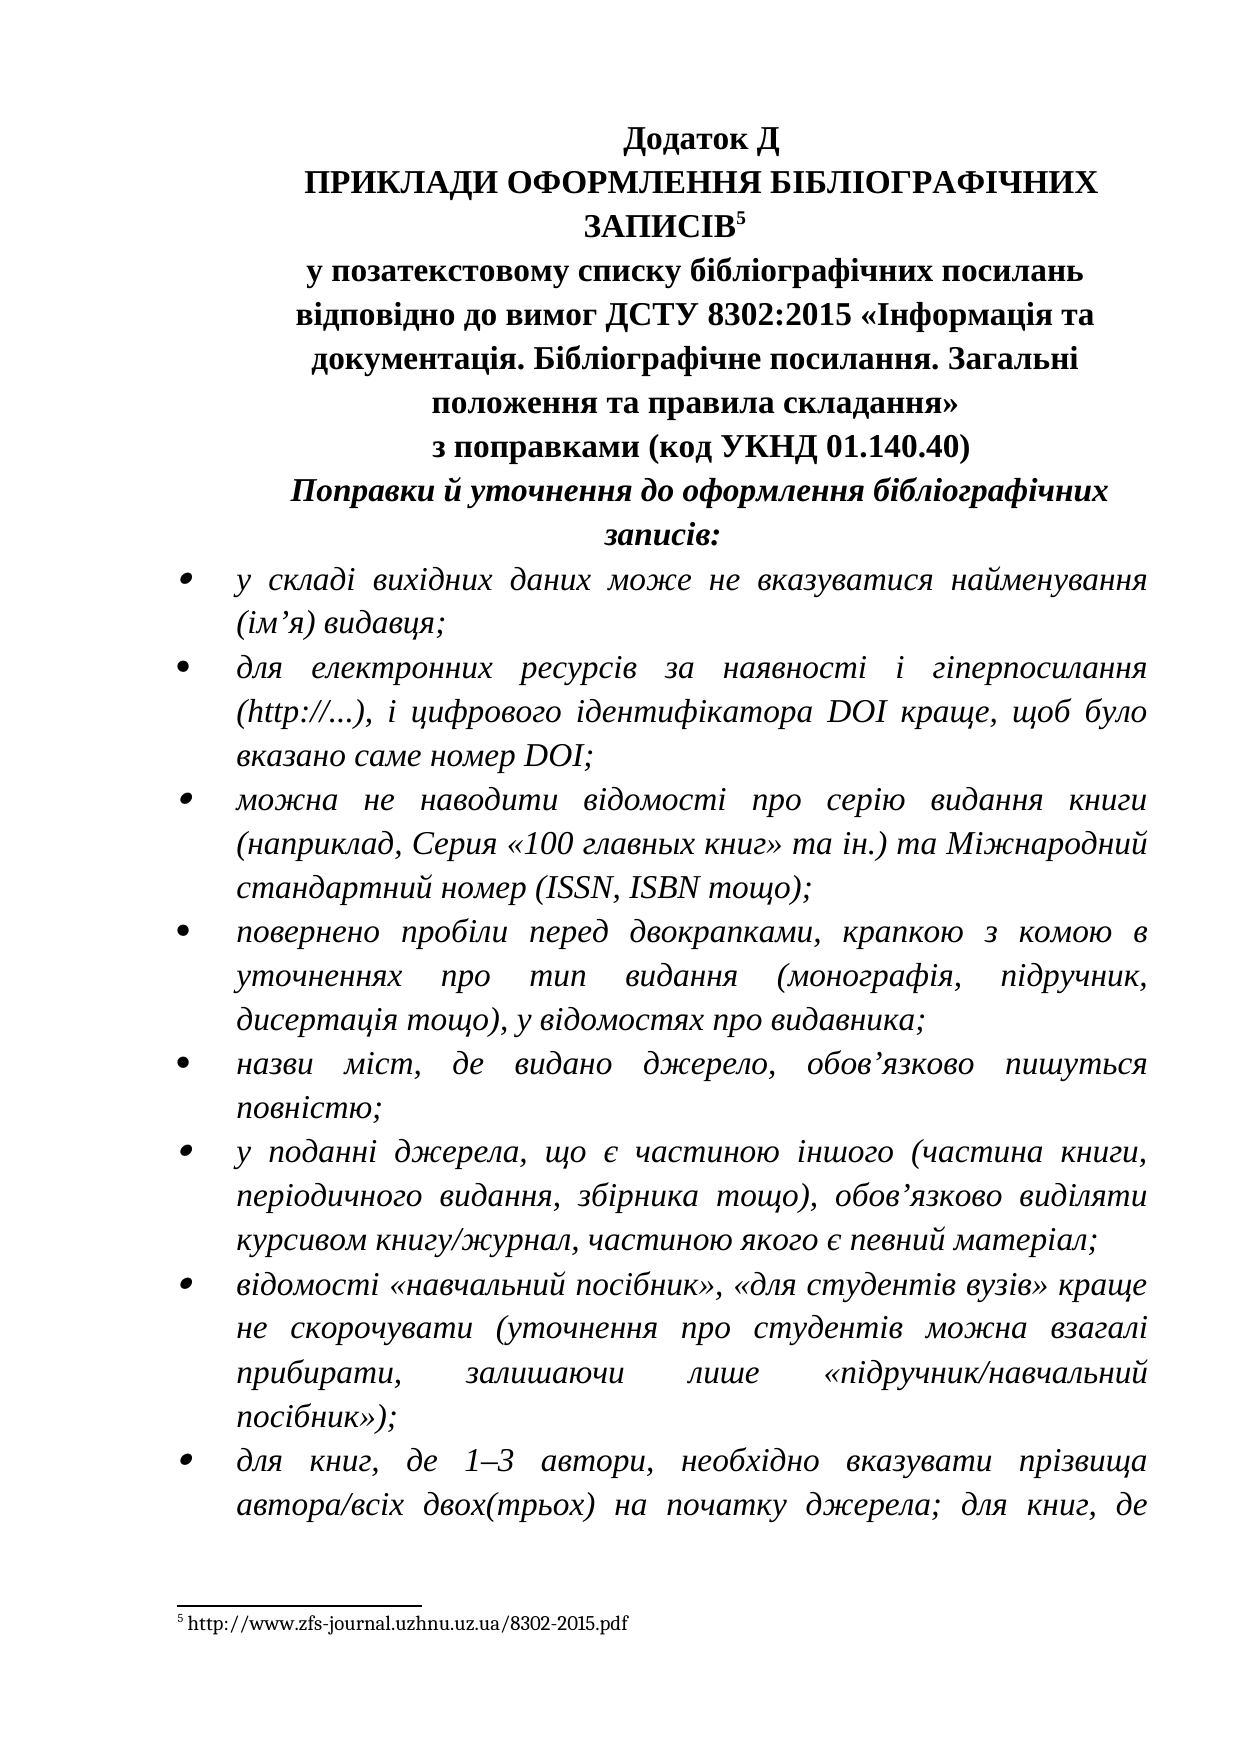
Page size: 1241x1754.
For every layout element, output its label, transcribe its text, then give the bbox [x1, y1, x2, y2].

list можна не наводити відомості про серію видання книги (наприклад, Серия «100 главных книг» та ін.) та Міжнародний стандартний номер (ISSN, ISBN тощо); [177, 779, 1152, 906]
list відомості «навчальний посібник», «для студентів вузів» краще не скорочувати (уточнення про студентів можна взагалі прибирати, залишаючи лише «підручник/навчальний посібник»); [177, 1264, 1152, 1434]
text з поправками (код УКНД 01.140.40) [251, 427, 1152, 465]
text у позатекстовому списку бібліографічних посилань відповідно до вимог ДСТУ 8302:2015 «Інформація та документація. Бібліографічне посилання. Загальні положення та правила складання» [251, 250, 1139, 421]
list у складі вихідних даних може не вказуватися найменування (ім’я) видавця; [177, 559, 1152, 641]
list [177, 1440, 1152, 1522]
text ПРИКЛАДИ ОФОРМЛЕННЯ БІБЛІОГРАФІЧНИХ ЗАПИСІВ [177, 162, 1152, 244]
list повернено пробіли перед двокрапками, крапкою з комою в уточненнях про тип видання (монографія, підручник, дисертація тощо), у відомостях про видавника; [177, 911, 1152, 1038]
list назви міст, де видано джерело, обов’язково пишуться повністю; [177, 1043, 1152, 1126]
text Додаток Д [177, 118, 1152, 156]
list для електронних ресурсів за наявності і гіперпосилання (http://...), і цифрового ідентифікатора DOI краще, щоб було вказано саме номер DOI; [177, 647, 1152, 773]
list у поданні джерела, що є частиною іншого (частина книги, періодичного видання, збірника тощо), обов’язково виділяти курсивом книгу/журнал, частиною якого є певний матеріал; [177, 1132, 1152, 1258]
text Поправки й уточнення до оформлення бібліографічних записів: [177, 471, 1152, 553]
